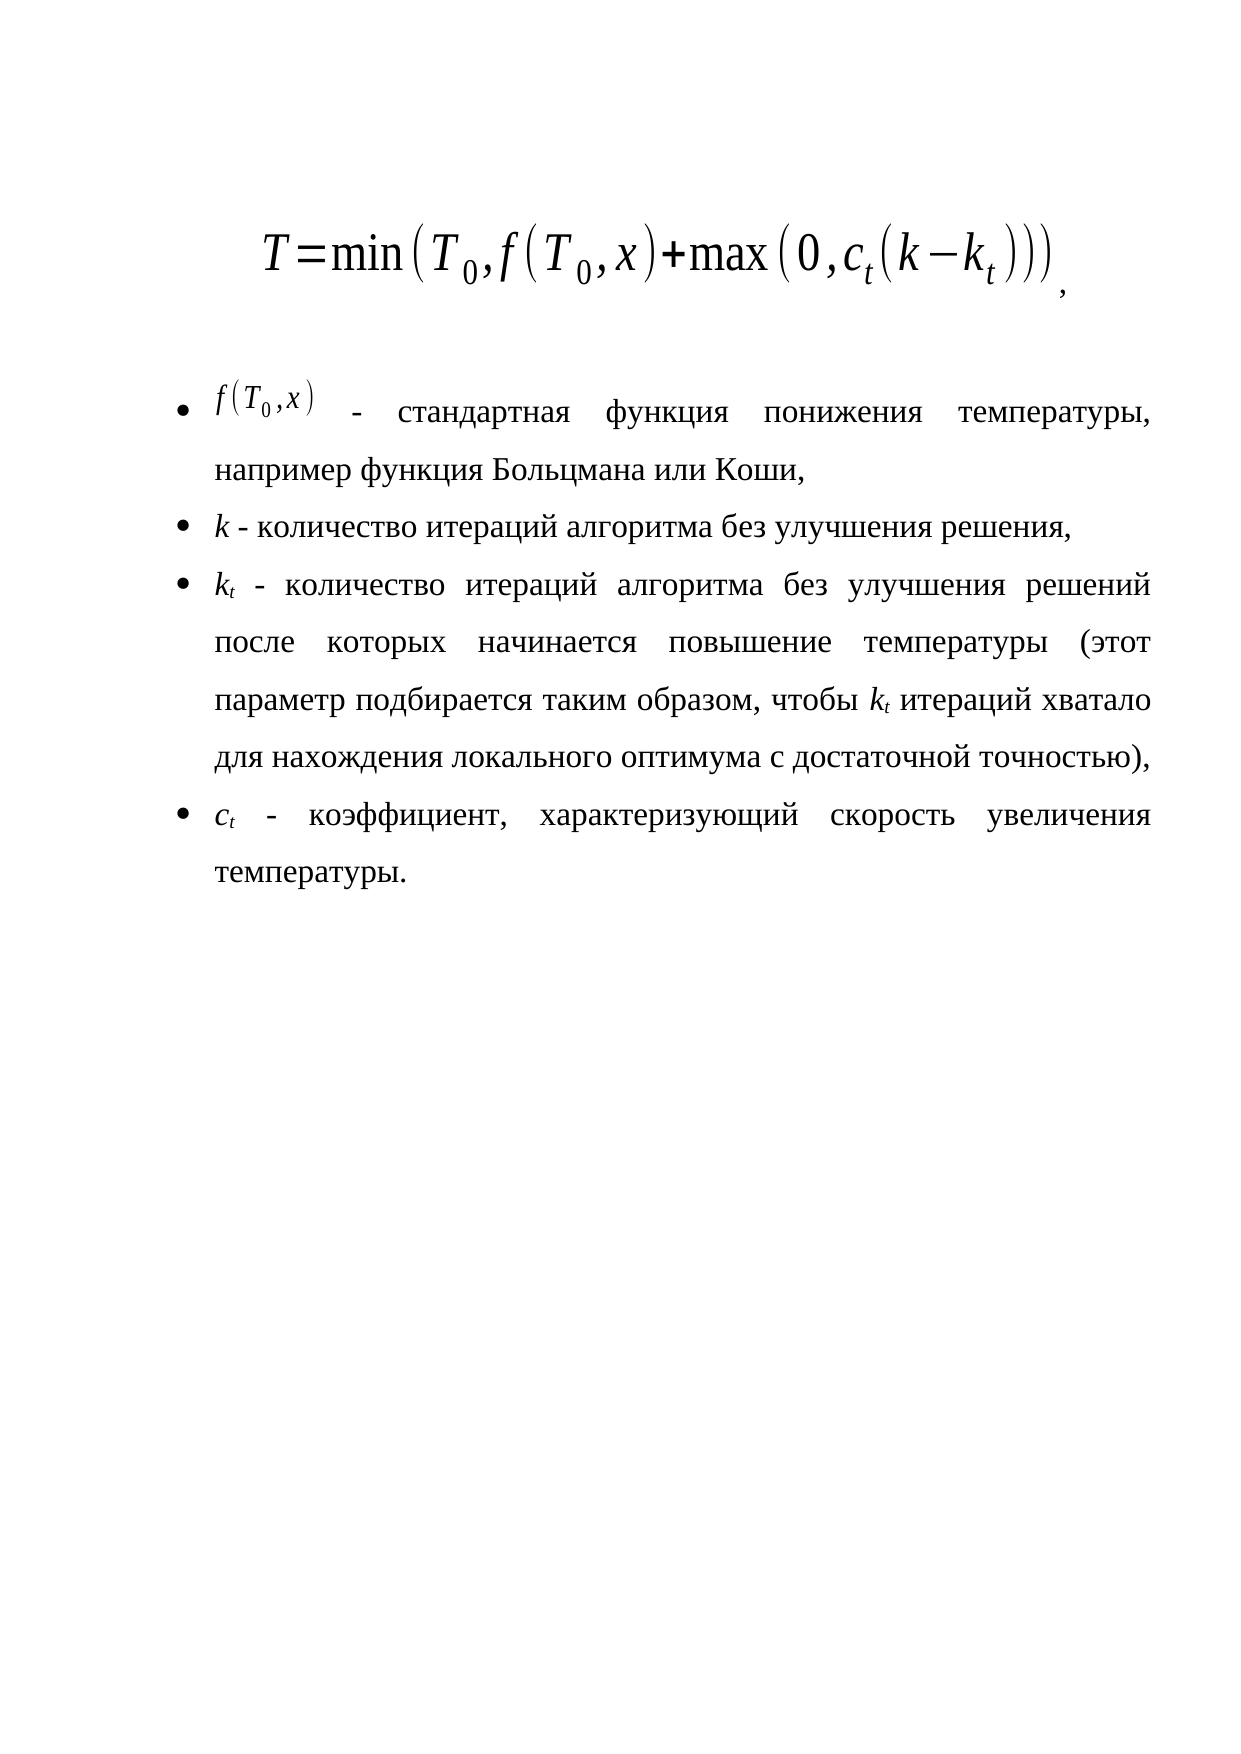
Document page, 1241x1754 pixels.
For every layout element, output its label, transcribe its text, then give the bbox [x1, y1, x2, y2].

text , [177, 220, 1152, 300]
list ct - коэффициент, характеризующий скорость увеличения температуры. [177, 794, 1152, 889]
list k - количество итераций алгоритма без улучшения решения, [177, 506, 1152, 544]
list kt - количество итераций алгоритма без улучшения решений после которых начинается повышение температуры (этот параметр подбирается таким образом, чтобы kt итераций хватало для нахождения локального оптимума с достаточной точностью), [177, 564, 1152, 774]
list - стандартная функция понижения температуры, например функция Больцмана или Коши, [177, 377, 1152, 487]
